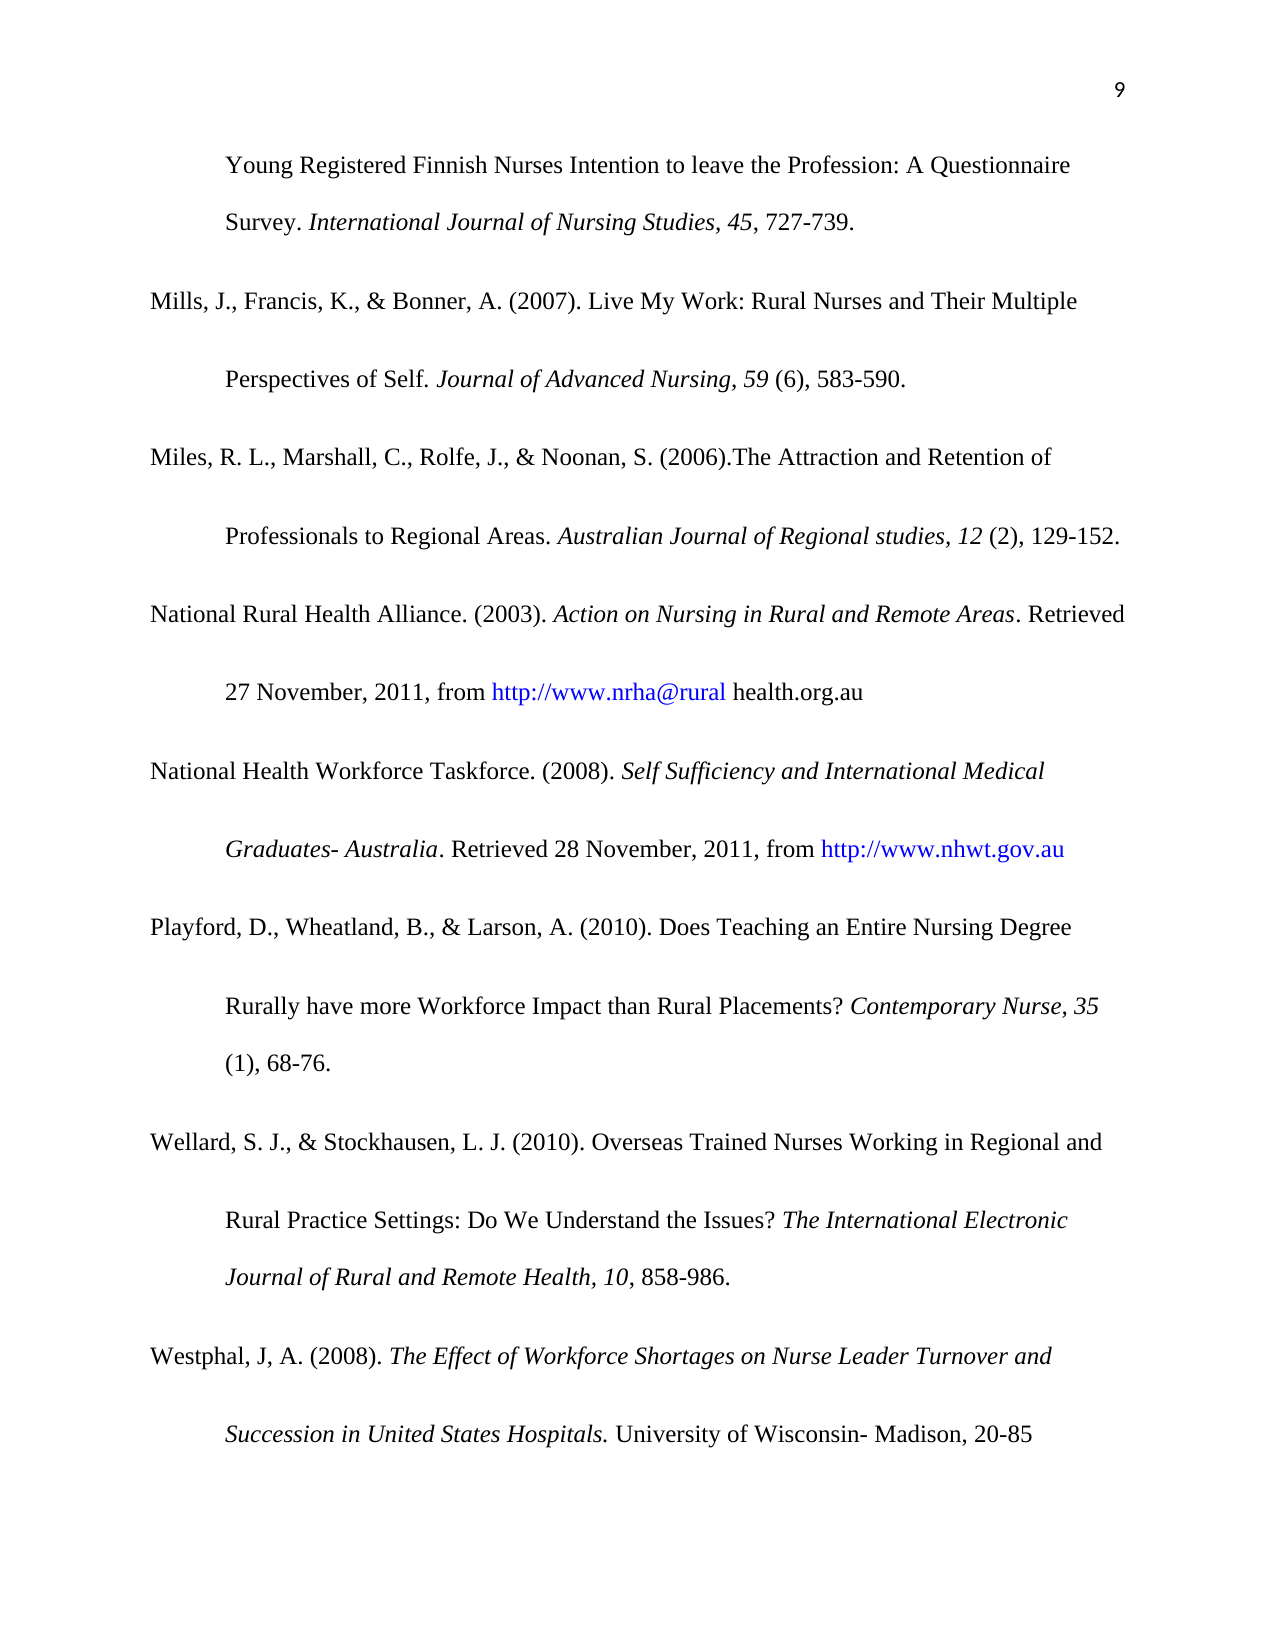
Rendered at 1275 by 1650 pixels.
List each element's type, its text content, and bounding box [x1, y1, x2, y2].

text Rurally have more Workforce Impact than Rural Placements? Contemporary Nurse, 35 (1), 68-76. [225, 991, 1125, 1077]
text Westphal, J, A. (2008). The Effect of Workforce Shortages on Nurse Leader Turnover and [150, 1341, 1125, 1369]
text Playford, D., Wheatland, B., & Larson, A. (2010). Does Teaching an Entire Nursing Degree [150, 912, 1125, 941]
text National Rural Health Alliance. (2003). Action on Nursing in Rural and Remote Areas. Retrieved [150, 599, 1125, 628]
text Graduates- Australia. Retrieved 28 November, 2011, from http://www.nhwt.gov.au [150, 834, 1125, 863]
text Miles, R. L., Marshall, C., Rolfe, J., & Noonan, S. (2006).The Attraction and Retention of [150, 442, 1125, 471]
text Perspectives of Self. Journal of Advanced Nursing, 59 (6), 583-590. [150, 364, 1125, 393]
text Succession in United States Hospitals. University of Wisconsin- Madison, 20-85 [150, 1419, 1125, 1448]
text Rural Practice Settings: Do We Understand the Issues? The International Electronic Journal of Rural and Remote Health, 10, 858-986. [225, 1205, 1125, 1291]
text Wellard, S. J., & Stockhausen, L. J. (2010). Overseas Trained Nurses Working in Regional and [150, 1127, 1125, 1155]
text Young Registered Finnish Nurses Intention to leave the Profession: A Questionnaire Survey. International Journal of Nursing Studies, 45, 727-739. [225, 150, 1125, 236]
text Professionals to Regional Areas. Australian Journal of Regional studies, 12 (2), 129-152. [150, 521, 1125, 549]
text 27 November, 2011, from http://www.nrha@rural health.org.au [150, 677, 1125, 706]
text National Health Workforce Taskforce. (2008). Self Sufficiency and International Medical [150, 756, 1125, 784]
text Mills, J., Francis, K., & Bonner, A. (2007). Live My Work: Rural Nurses and Their Multiple [150, 286, 1125, 314]
